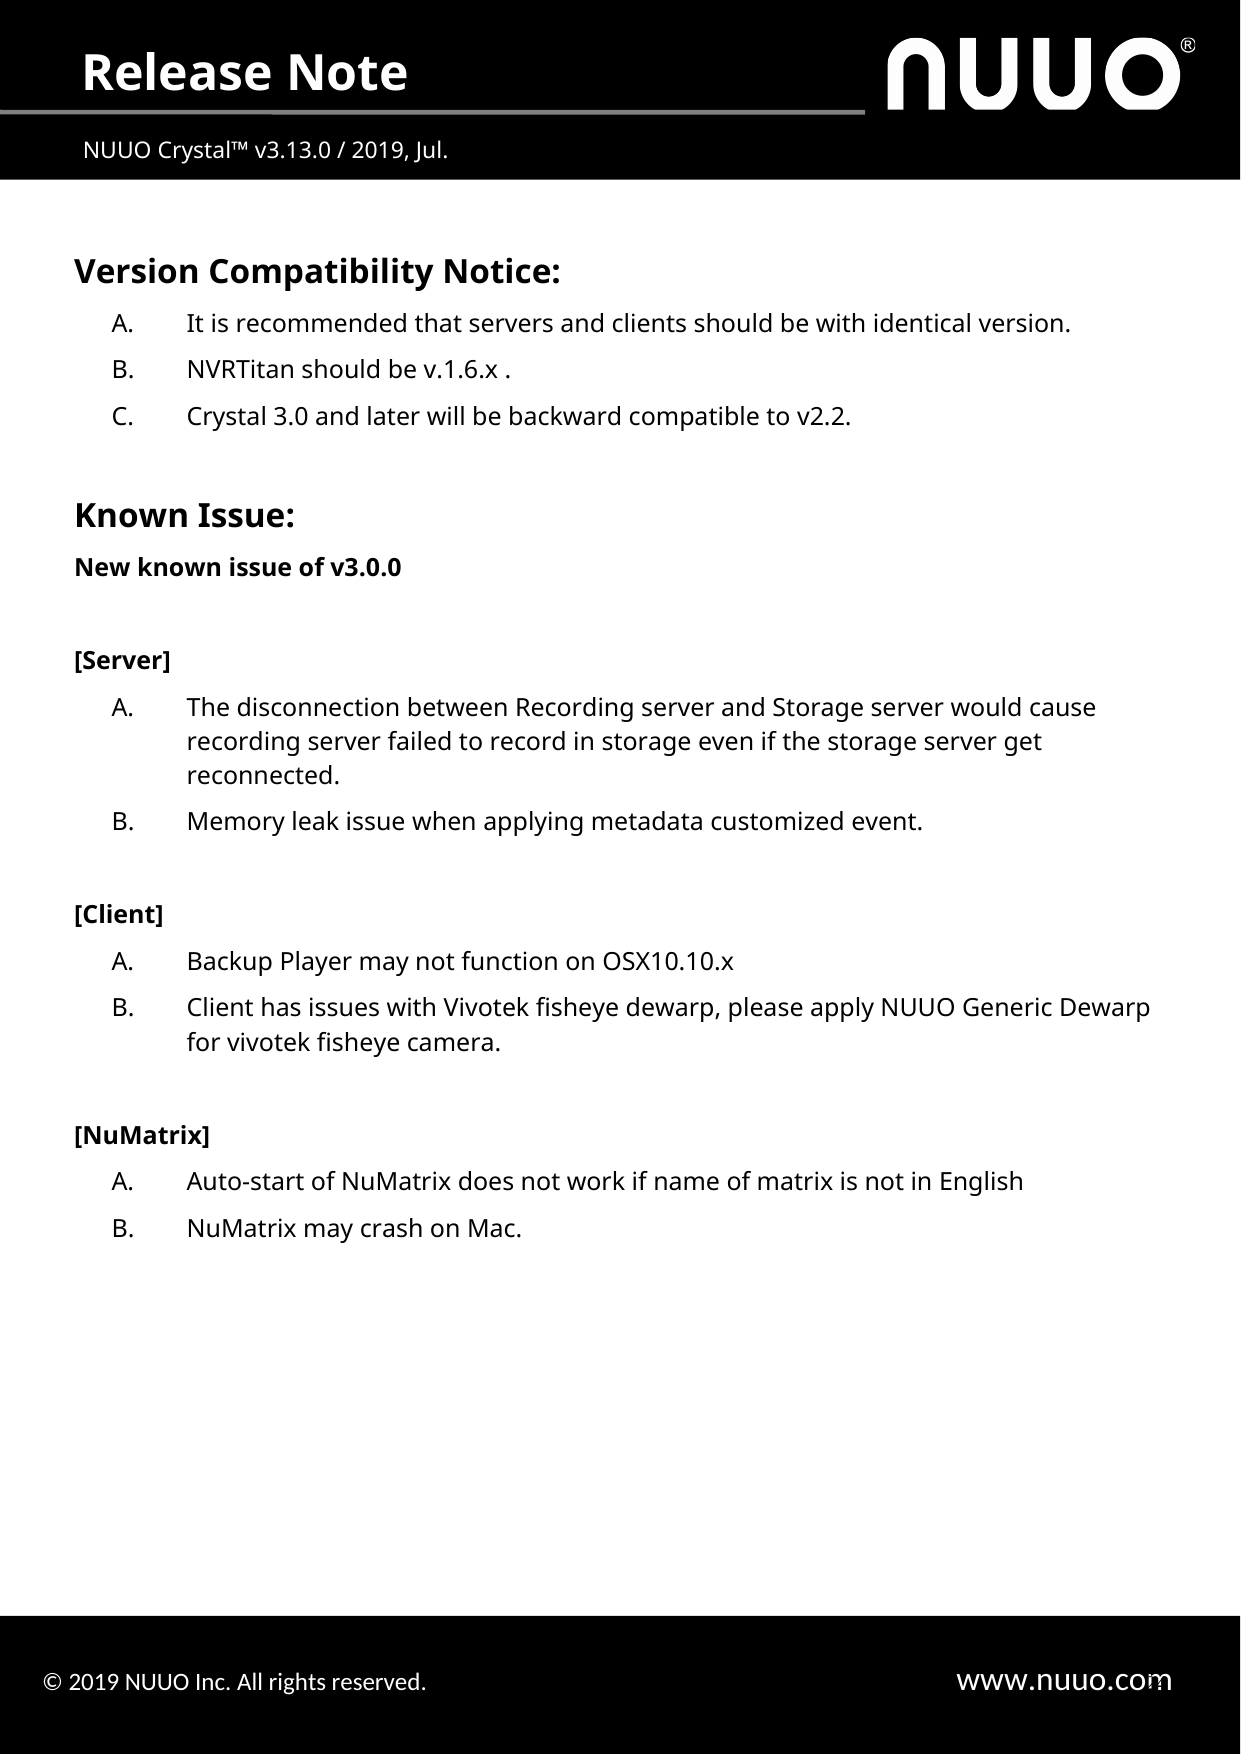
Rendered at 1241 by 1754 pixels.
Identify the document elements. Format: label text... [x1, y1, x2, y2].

list Crystal 3.0 and later will be backward compatible to v2.2. [111, 398, 1166, 432]
text Known Issue: [74, 492, 1166, 537]
text New known issue of v3.0.0 [74, 549, 1166, 583]
list Client has issues with Vivotek fisheye dewarp, please apply NUUO Generic Dewarp for vivotek fisheye camera. [111, 990, 1166, 1058]
list It is recommended that servers and clients should be with identical version. [111, 305, 1166, 339]
list The disconnection between Recording server and Storage server would cause recording server failed to record in storage even if the storage server get reconnected. [111, 689, 1166, 791]
text Version Compatibility Notice: [74, 247, 1166, 293]
list NVRTitan should be v.1.6.x . [111, 352, 1166, 386]
list Auto-start of NuMatrix does not work if name of matrix is not in English [111, 1164, 1166, 1198]
list NuMatrix may crash on Mac. [111, 1210, 1166, 1244]
list Memory leak issue when applying metadata customized event. [111, 804, 1166, 838]
text [Server] [74, 643, 1166, 677]
text [Client] [74, 897, 1166, 931]
text [NuMatrix] [74, 1117, 1166, 1151]
list Backup Player may not function on OSX10.10.x [111, 943, 1166, 978]
picture [887, 37, 1196, 110]
